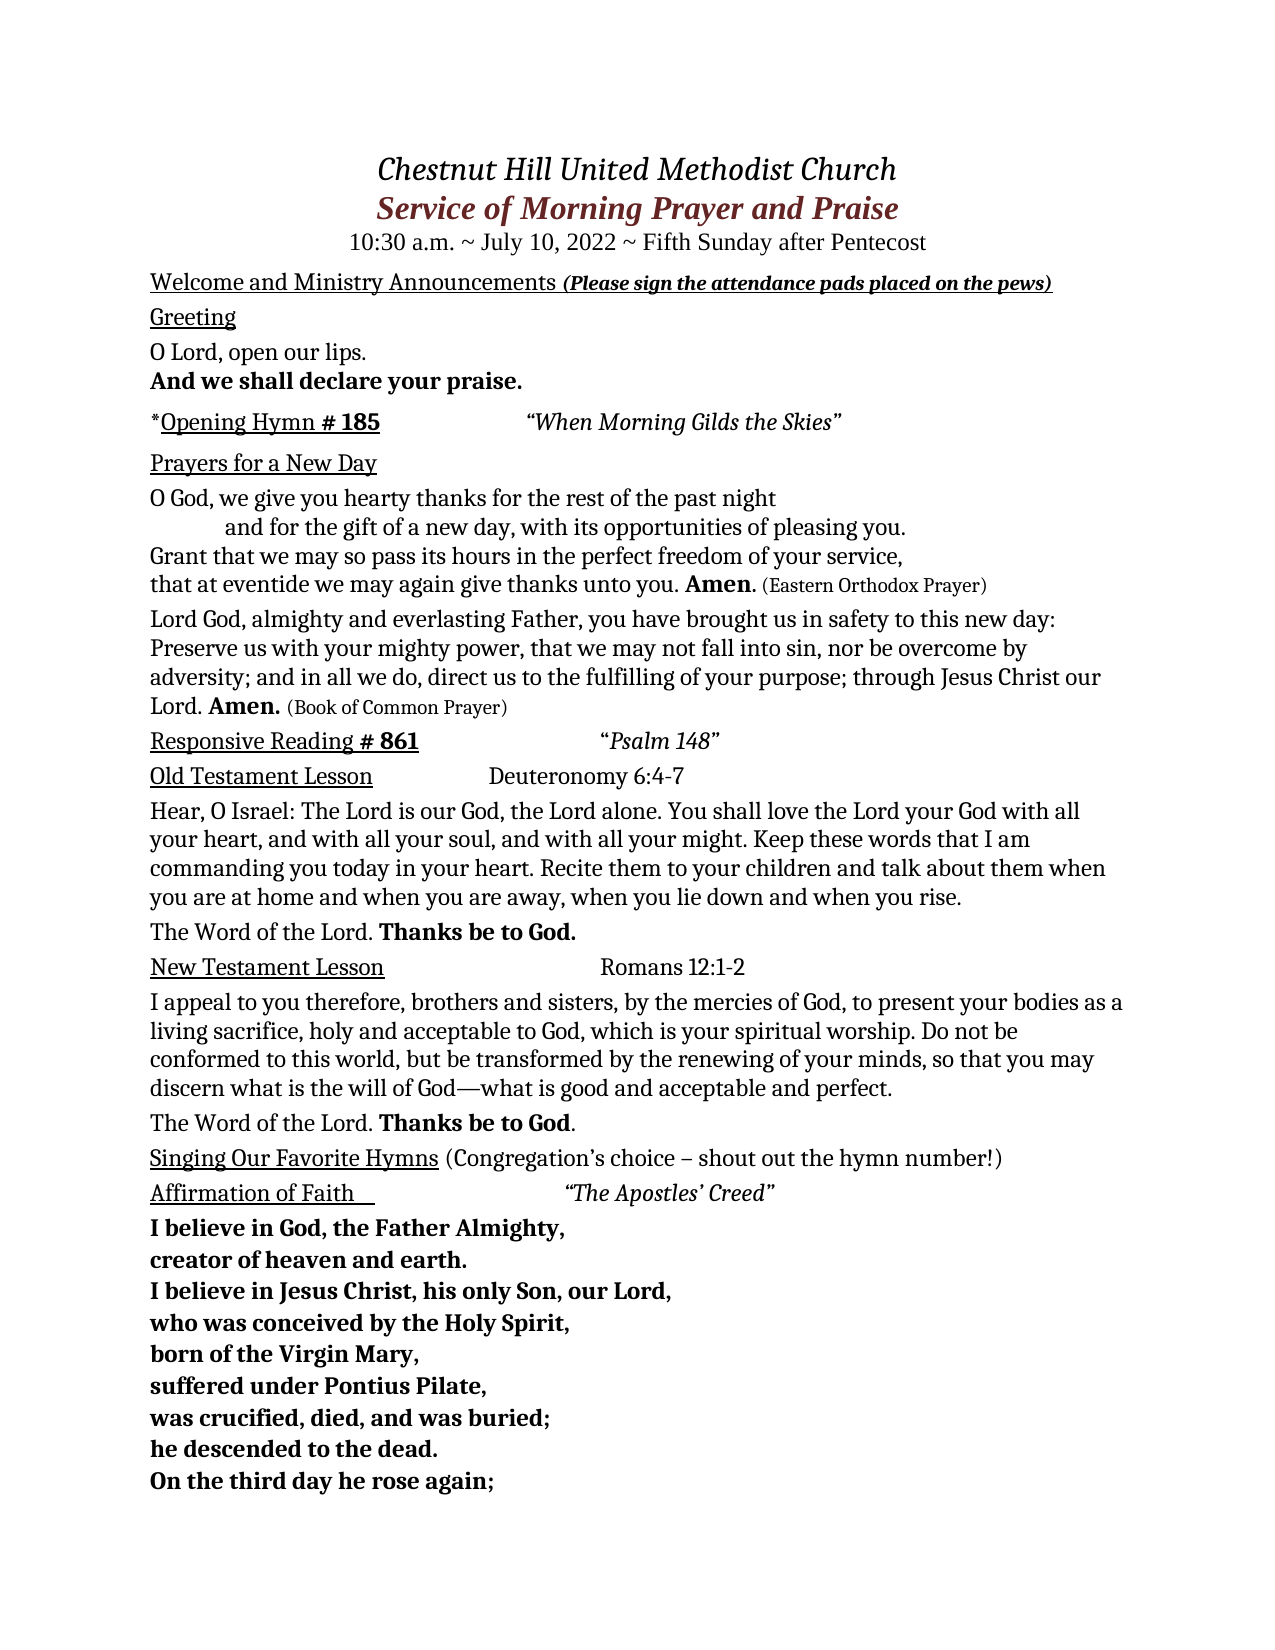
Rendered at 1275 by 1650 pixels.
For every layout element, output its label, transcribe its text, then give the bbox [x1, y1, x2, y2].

text I believe in God, the Father Almighty, creator of heaven and earth. I believe in Jesus Christ, his only Son, our Lord, who was conceived by the Holy Spirit, born of the Virgin Mary, [150, 1214, 1125, 1369]
text O God, we give you hearty thanks for the rest of the past night [150, 484, 1125, 513]
text O Lord, open our lips. And we shall declare your praise. [150, 338, 1125, 395]
text Chestnut Hill United Methodist Church [150, 150, 1125, 188]
text Grant that we may so pass its hours in the perfect freedom of your service, [150, 542, 1125, 570]
text Old Testament Lesson Deuteronomy 6:4-7 [150, 762, 1125, 790]
text *Opening Hymn # 185 “When Morning Gilds the Skies” [150, 408, 1125, 437]
text The Word of the Lord. Thanks be to God. [150, 1109, 1125, 1138]
text Prayers for a New Day [150, 449, 1125, 478]
text Singing Our Favorite Hymns (Congregation’s choice – shout out the hymn number!) [150, 1144, 1125, 1173]
text Hear, O Israel: The Lord is our God, the Lord alone. You shall love the Lord your God with all your heart, and with all your soul, and with all your might. Keep these words that I am commanding you today in your heart. Recite them to your children and talk about them when you are at home and when you are away, when you lie down and when you rise. [150, 797, 1125, 912]
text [150, 1372, 1125, 1495]
text Affirmation of Faith “The Apostles’ Creed” [150, 1179, 1125, 1208]
text New Testament Lesson Romans 12:1-2 [150, 953, 1125, 982]
text that at eventide we may again give thanks unto you. Amen. (Eastern Orthodox Prayer) [150, 570, 1125, 599]
text The Word of the Lord. Thanks be to God. [150, 918, 1125, 947]
text Responsive Reading # 861 “Psalm 148” [150, 727, 1125, 755]
text Welcome and Ministry Announcements (Please sign the attendance pads placed on the pews) [150, 268, 1125, 297]
text and for the gift of a new day, with its opportunities of pleasing you. [150, 513, 1125, 542]
text Lord God, almighty and everlasting Father, you have brought us in safety to this new day: Preserve us with your mighty power, that we may not fall into sin, nor be overcome by adversity; and in all we do, direct us to the fulfilling of your purpose; through Jesus Christ our Lord. Amen. (Book of Common Prayer) [150, 605, 1125, 720]
text Service of Morning Prayer and Praise 10:30 a.m. ~ July 10, 2022 ~ Fifth Sunday after Pentecost [150, 188, 1125, 255]
text I appeal to you therefore, brothers and sisters, by the mercies of God, to present your bodies as a living sacrifice, holy and acceptable to God, which is your spiritual worship. Do not be conformed to this world, but be transformed by the renewing of your minds, so that you may discern what is the will of God—what is good and acceptable and perfect. [150, 988, 1125, 1103]
text Greeting [150, 303, 1125, 332]
